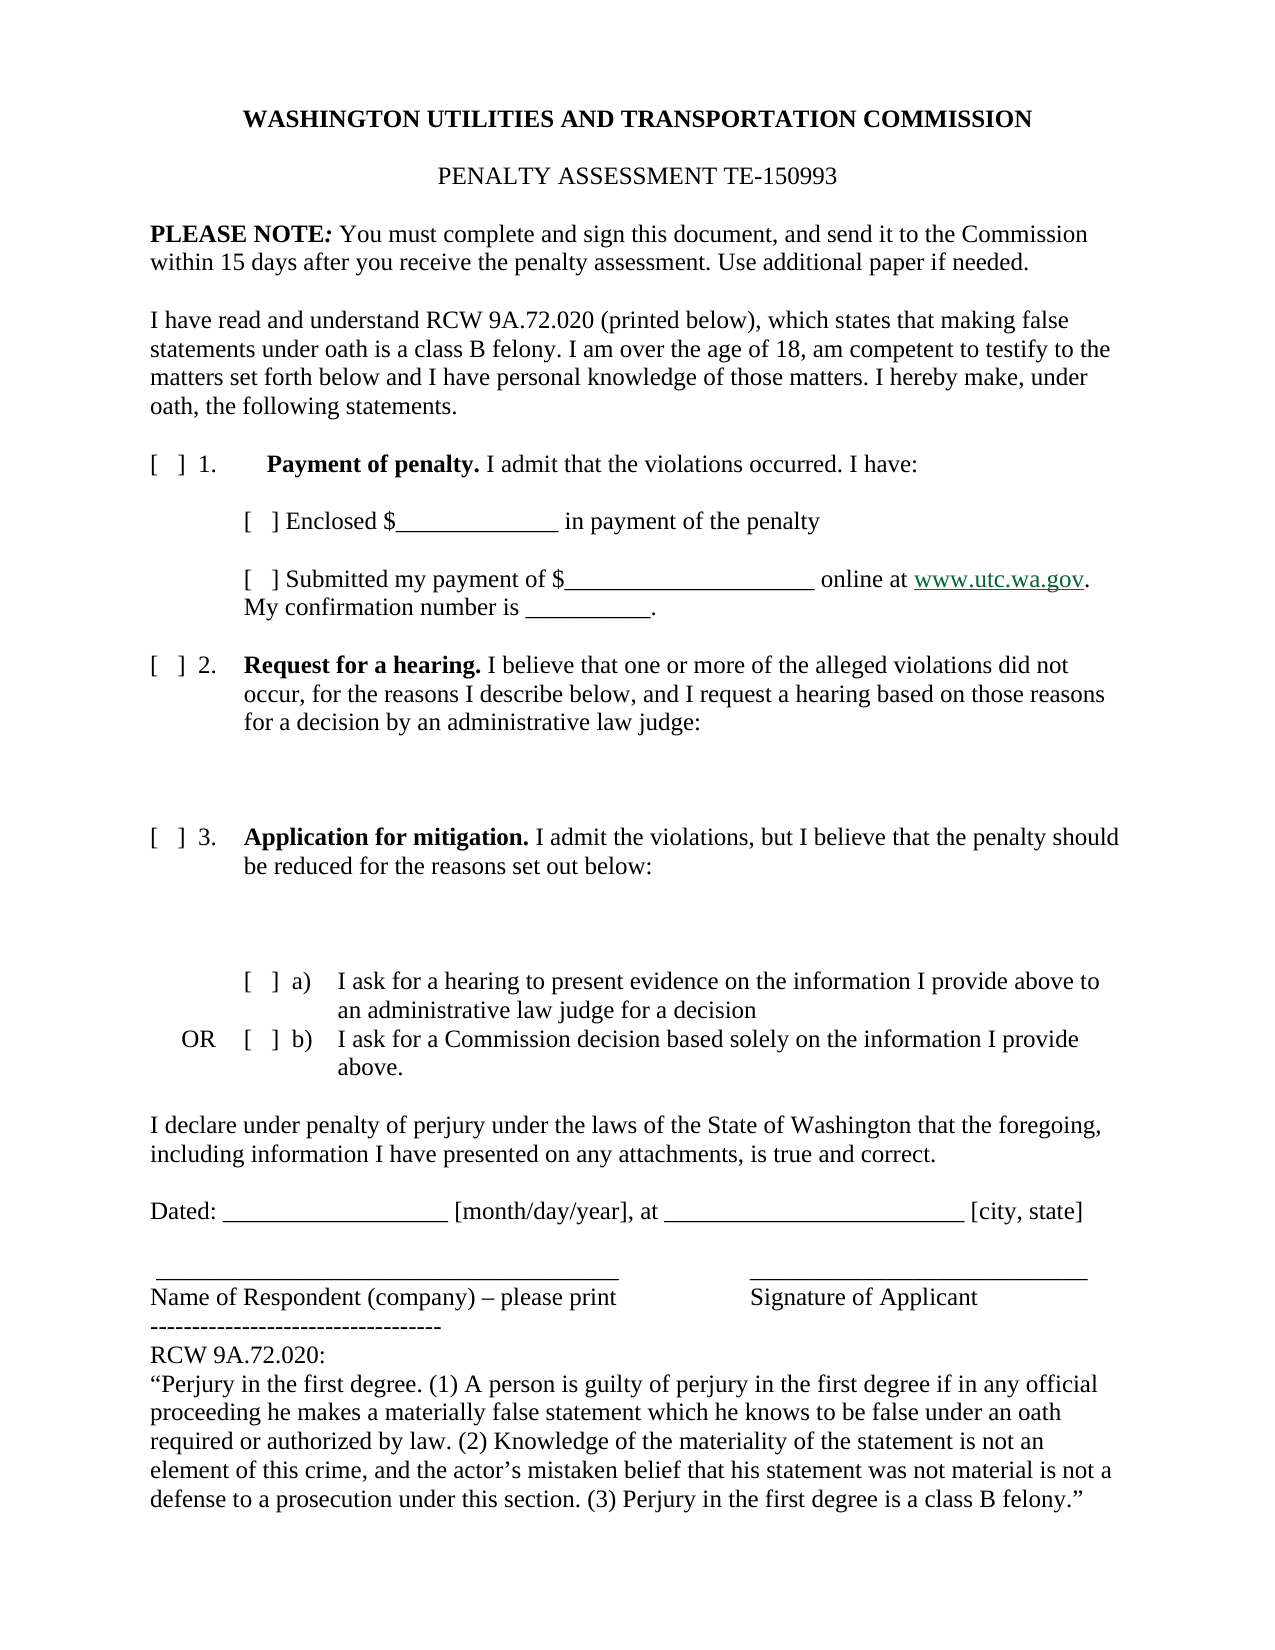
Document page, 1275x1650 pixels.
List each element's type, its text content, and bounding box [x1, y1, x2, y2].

text [ ] 3. Application for mitigation. I admit the violations, but I believe that the penalty should be reduced for the reasons set out below: [150, 822, 1125, 880]
text I declare under penalty of perjury under the laws of the State of Washington that the foregoing, including information I have presented on any attachments, is true and correct. [150, 1110, 1125, 1167]
text Name of Respondent (company) – please print Signature of Applicant [150, 1282, 1125, 1311]
text ----------------------------------- [150, 1311, 1125, 1340]
text [ ] Enclosed $_____________ in payment of the penalty [225, 506, 1125, 535]
text “Perjury in the first degree. (1) A person is guilty of perjury in the first degree if in any official proceeding he makes a materially false statement which he knows to be false under an oath required or authorized by law. (2) Knowledge of the materiality of the statement is not an element of this crime, and the actor’s mistaken belief that his statement was not material is not a defense to a prosecution under this section. (3) Perjury in the first degree is a class B felony.” [150, 1369, 1125, 1512]
text OR [ ] b) I ask for a Commission decision based solely on the information I provide above. [150, 1024, 1125, 1081]
text [ ] 2. Request for a hearing. I believe that one or more of the alleged violations did not occur, for the reasons I describe below, and I request a hearing based on those reasons for a decision by an administrative law judge: [150, 650, 1125, 736]
text [ ] 1. Payment of penalty. I admit that the violations occurred. I have: [150, 449, 1125, 477]
text _____________________________________ ___________________________ [150, 1254, 1125, 1282]
text RCW 9A.72.020: [150, 1340, 1125, 1369]
text PENALTY ASSESSMENT TE-150993 [150, 161, 1125, 190]
text Dated: __________________ [month/day/year], at ________________________ [city, state] [150, 1196, 1125, 1225]
text [ ] a) I ask for a hearing to present evidence on the information I provide above to an administrative law judge for a decision [150, 966, 1125, 1024]
text I have read and understand RCW 9A.72.020 (printed below), which states that making false statements under oath is a class B felony. I am over the age of 18, am competent to testify to the matters set forth below and I have personal knowledge of those matters. I hereby make, under oath, the following statements. [150, 305, 1125, 420]
subtitle WASHINGTON UTILITIES AND TRANSPORTATION COMMISSION [150, 104, 1125, 132]
text [ ] Submitted my payment of $____________________ online at www.utc.wa.gov. My confirmation number is __________. [225, 564, 1125, 621]
text PLEASE NOTE: You must complete and sign this document, and send it to the Commission within 15 days after you receive the penalty assessment. Use additional paper if needed. [150, 219, 1125, 276]
